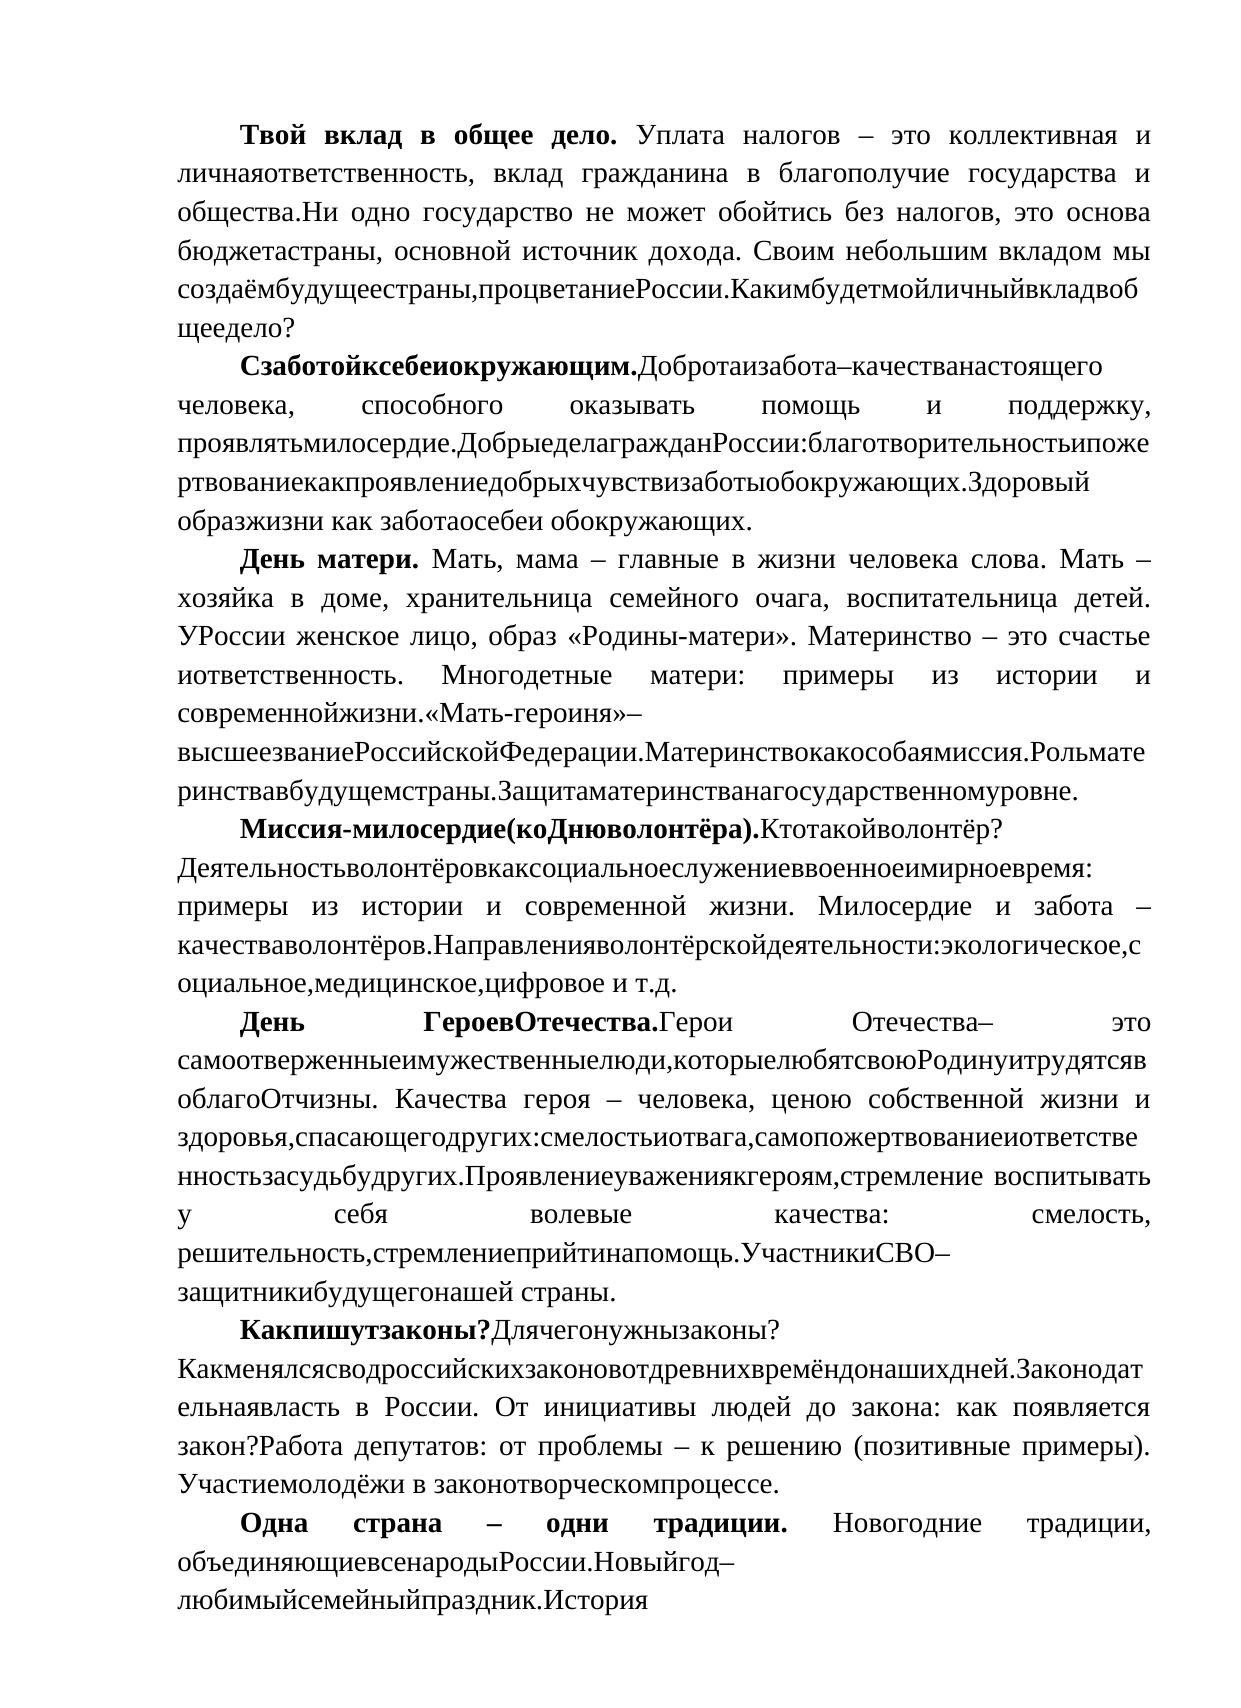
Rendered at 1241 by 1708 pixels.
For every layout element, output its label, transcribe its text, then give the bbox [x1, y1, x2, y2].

text Какпишутзаконы?Длячегонужнызаконы?Какменялсясводроссийскихзаконовотдревнихвремёндонашихдней.Законодательнаявласть в России. От инициативы людей до закона: как появляется закон?Работа депутатов: от проблемы – к решению (позитивные примеры). Участиемолодёжи в законотворческомпроцессе. [177, 1312, 1152, 1500]
text Одна страна – одни традиции. Новогодние традиции, объединяющиевсенародыРоссии.Новыйгод–любимыйсемейныйпраздник.История [177, 1505, 1152, 1616]
text День матери. Мать, мама – главные в жизни человека слова. Мать –хозяйка в доме, хранительница семейного очага, воспитательница детей. УРоссии женское лицо, образ «Родины-матери». Материнство – это счастье иответственность. Многодетные матери: примеры из истории и современнойжизни.«Мать-героиня»–высшеезваниеРоссийскойФедерации.Материнствокакособаямиссия.Рольматеринствавбудущемстраны.Защитаматеринстванагосударственномуровне. [177, 541, 1152, 806]
text Твой вклад в общее дело. Уплата налогов – это коллективная и личнаяответственность, вклад гражданина в благополучие государства и общества.Ни одно государство не может обойтись без налогов, это основа бюджетастраны, основной источник дохода. Своим небольшим вкладом мы создаёмбудущеестраны,процветаниеРоссии.Какимбудетмойличныйвкладвобщеедело? [177, 117, 1151, 343]
text Миссия-милосердие(коДнюволонтёра).Ктотакойволонтёр?Деятельностьволонтёровкаксоциальноеслужениеввоенноеимирноевремя: примеры из истории и современной жизни. Милосердие и забота –качестваволонтёров.Направленияволонтёрскойдеятельности:экологическое,социальное,медицинское,цифровое и т.д. [177, 811, 1152, 999]
text Сзаботойксебеиокружающим.Добротаизабота–качестванастоящего человека, способного оказывать помощь и поддержку, проявлятьмилосердие.ДобрыеделагражданРоссии:благотворительностьипожертвованиекакпроявлениедобрыхчувствизаботыобокружающих.Здоровый образжизни как заботаосебеи обокружающих. [177, 348, 1152, 536]
text День ГероевОтечества.Герои Отечества– это самоотверженныеимужественныелюди,которыелюбятсвоюРодинуитрудятсявоблагоОтчизны. Качества героя – человека, ценою собственной жизни и здоровья,спасающегодругих:смелостьиотвага,самопожертвованиеиответственностьзасудьбудругих.Проявлениеуважениякгероям,стремление воспитывать у себя волевые качества: смелость, решительность,стремлениеприйтинапомощь.УчастникиСВО–защитникибудущегонашей страны. [177, 1004, 1152, 1307]
